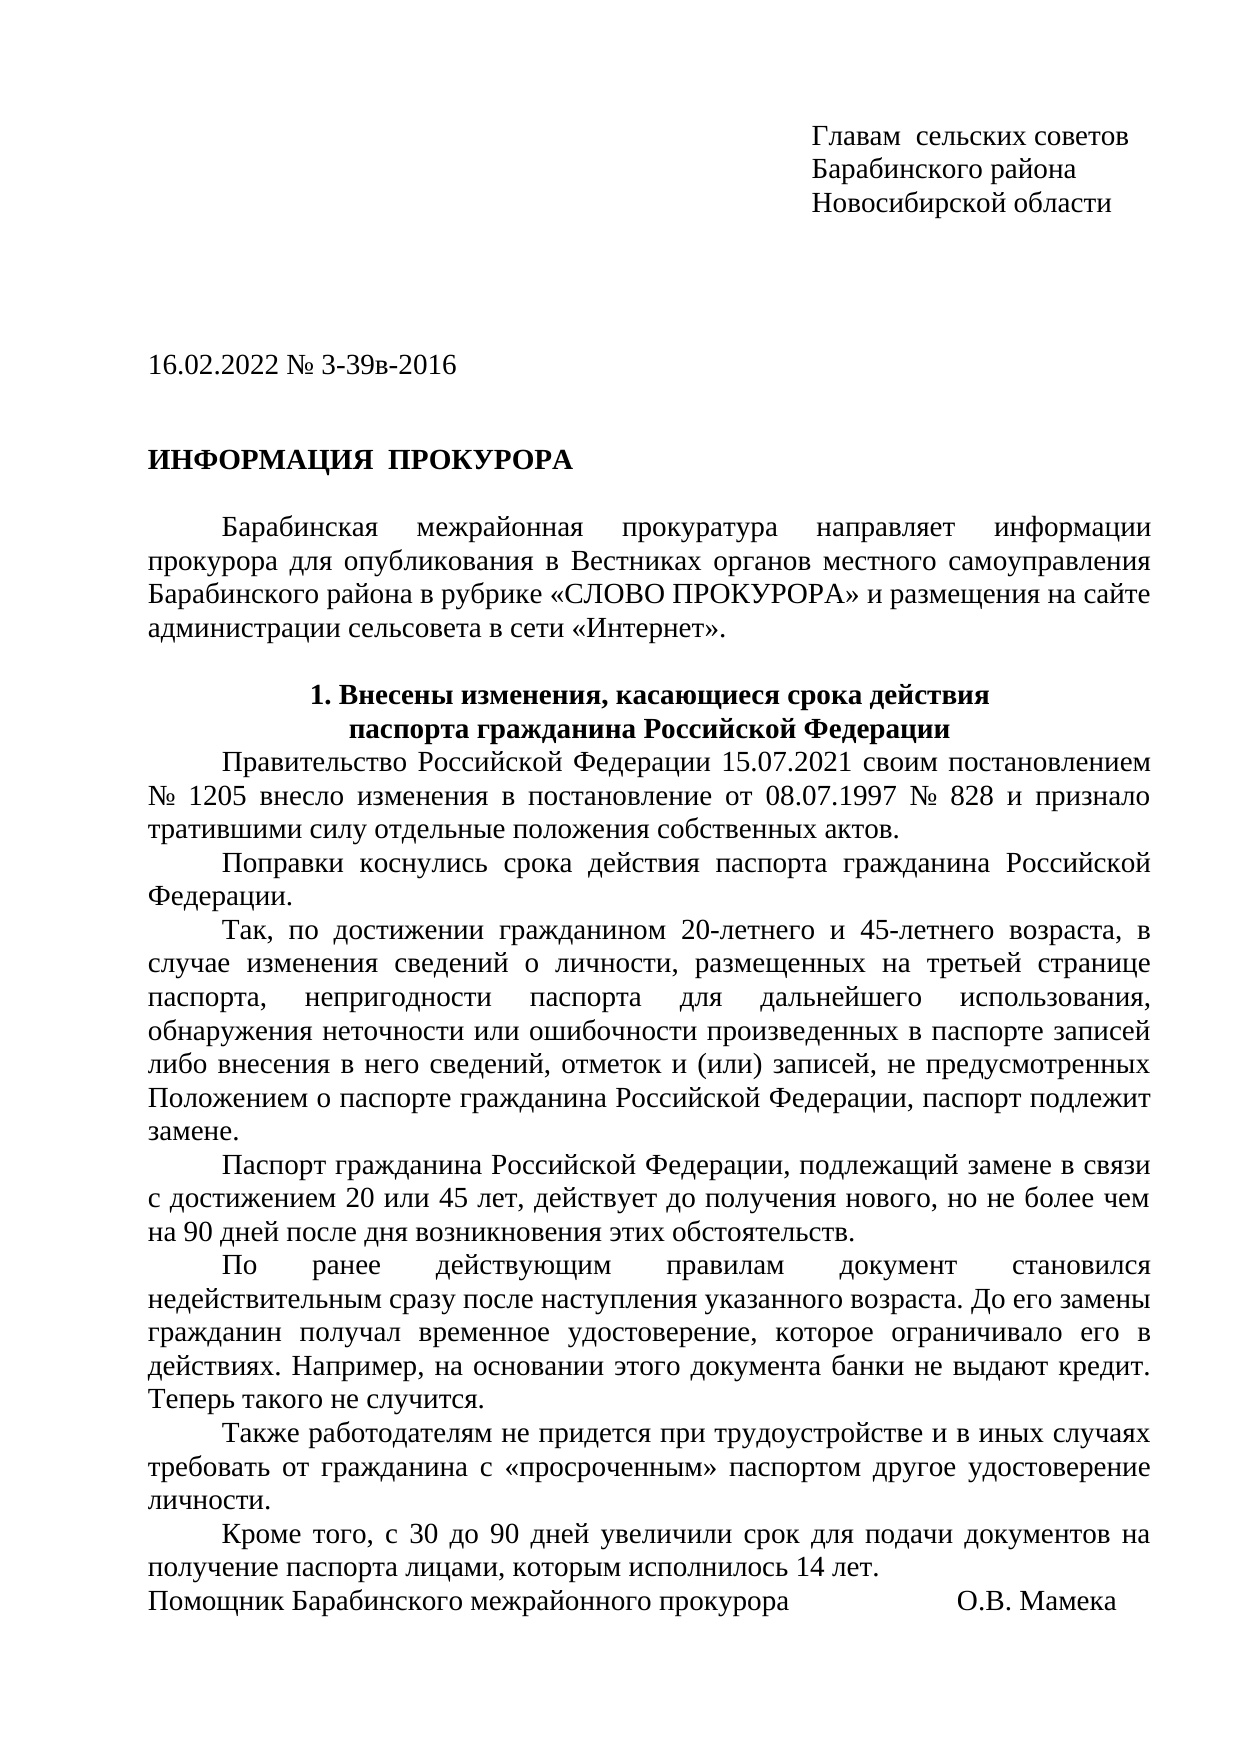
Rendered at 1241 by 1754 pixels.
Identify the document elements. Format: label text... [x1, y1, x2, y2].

text Правительство Российской Федерации 15.07.2021 своим постановлением № 1205 внесло изменения в постановление от 08.07.1997 № 828 и признало тратившими силу отдельные положения собственных актов. [148, 744, 1152, 845]
text Так, по достижении гражданином 20-летнего и 45-летнего возраста, в случае изменения сведений о личности, размещенных на третьей странице паспорта, непригодности паспорта для дальнейшего использования, обнаружения неточности или ошибочности произведенных в паспорте записей либо внесения в него сведений, отметок и (или) записей, не предусмотренных Положением о паспорте гражданина Российской Федерации, паспорт подлежит замене. [148, 912, 1152, 1147]
text 1. Внесены изменения, касающиеся срока действия [148, 677, 1152, 711]
text Также работодателям не придется при трудоустройстве и в иных случаях требовать от гражданина с «просроченным» паспортом другое удостоверение личности. [148, 1415, 1152, 1516]
text Главам сельских советов [738, 118, 1152, 152]
text Барабинского района [148, 152, 1152, 185]
text Помощник Барабинского межрайонного прокурора О.В. Мамека [148, 1583, 1152, 1616]
text Кроме того, с 30 до 90 дней увеличили срок для подачи документов на получение паспорта лицами, которым исполнилось 14 лет. [148, 1516, 1152, 1583]
text 16.02.2022 № 3-39в-2016 [148, 347, 681, 381]
text ИНФОРМАЦИЯ ПРОКУРОРА [148, 442, 649, 476]
text Поправки коснулись срока действия паспорта гражданина Российской Федерации. [148, 845, 1152, 912]
text Барабинская межрайонная прокуратура направляет информации прокурора для опубликования в Вестниках органов местного самоуправления Барабинского района в рубрике «СЛОВО ПРОКУРОРА» и размещения на сайте администрации сельсовета в сети «Интернет». [148, 509, 1152, 644]
text Новосибирской области [148, 185, 1152, 219]
text паспорта гражданина Российской Федерации [148, 711, 1152, 744]
text По ранее действующим правилам документ становился недействительным сразу после наступления указанного возраста. До его замены гражданин получал временное удостоверение, которое ограничивало его в действиях. Например, на основании этого документа банки не выдают кредит. Теперь такого не случится. [148, 1247, 1152, 1415]
text Паспорт гражданина Российской Федерации, подлежащий замене в связи с достижением 20 или 45 лет, действует до получения нового, но не более чем на 90 дней после дня возникновения этих обстоятельств. [148, 1147, 1152, 1247]
